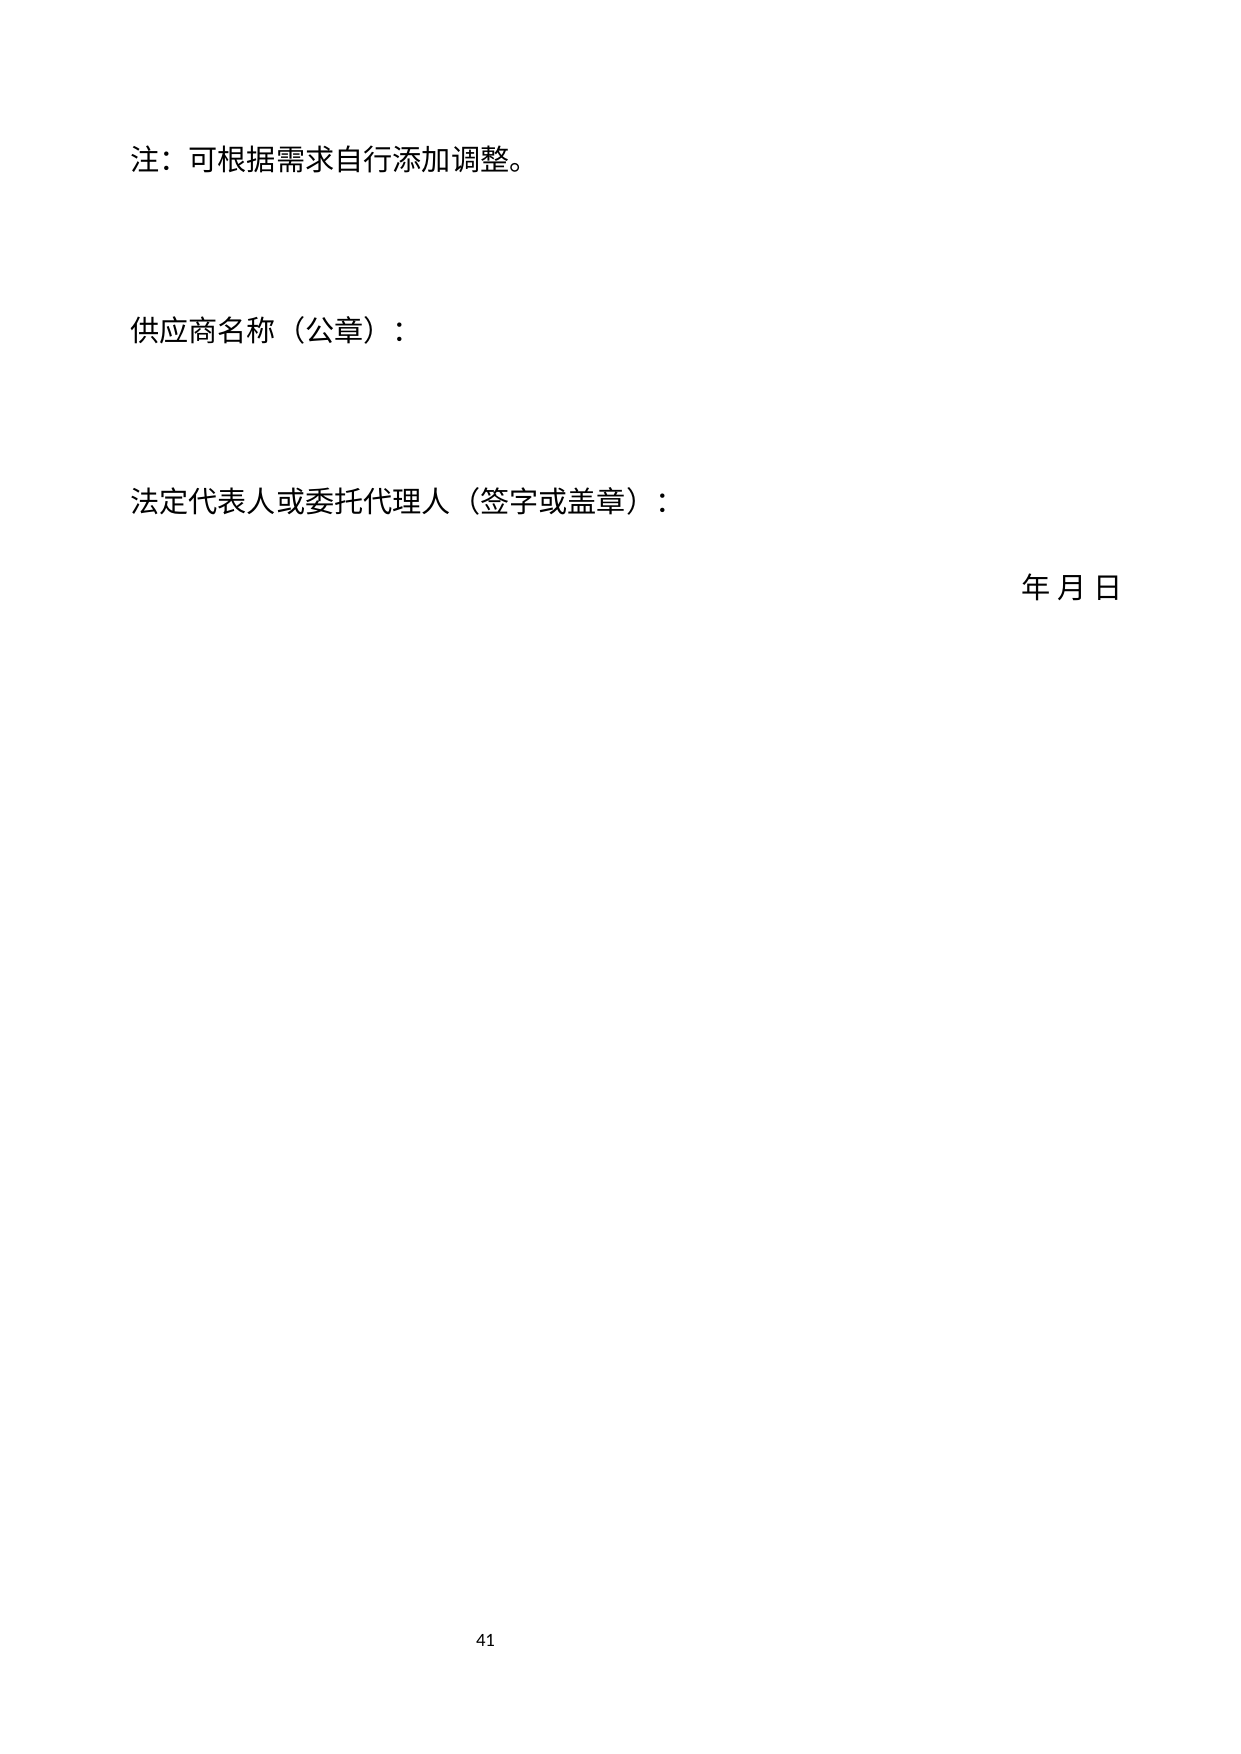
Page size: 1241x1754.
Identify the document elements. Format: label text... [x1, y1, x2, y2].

text 年 月 日 [130, 553, 1122, 618]
text 供应商名称（公章）： [130, 296, 1122, 361]
text 法定代表人或委托代理人（签字或盖章）： [130, 467, 1122, 532]
text 注：可根据需求自行添加调整。 [130, 125, 1122, 190]
